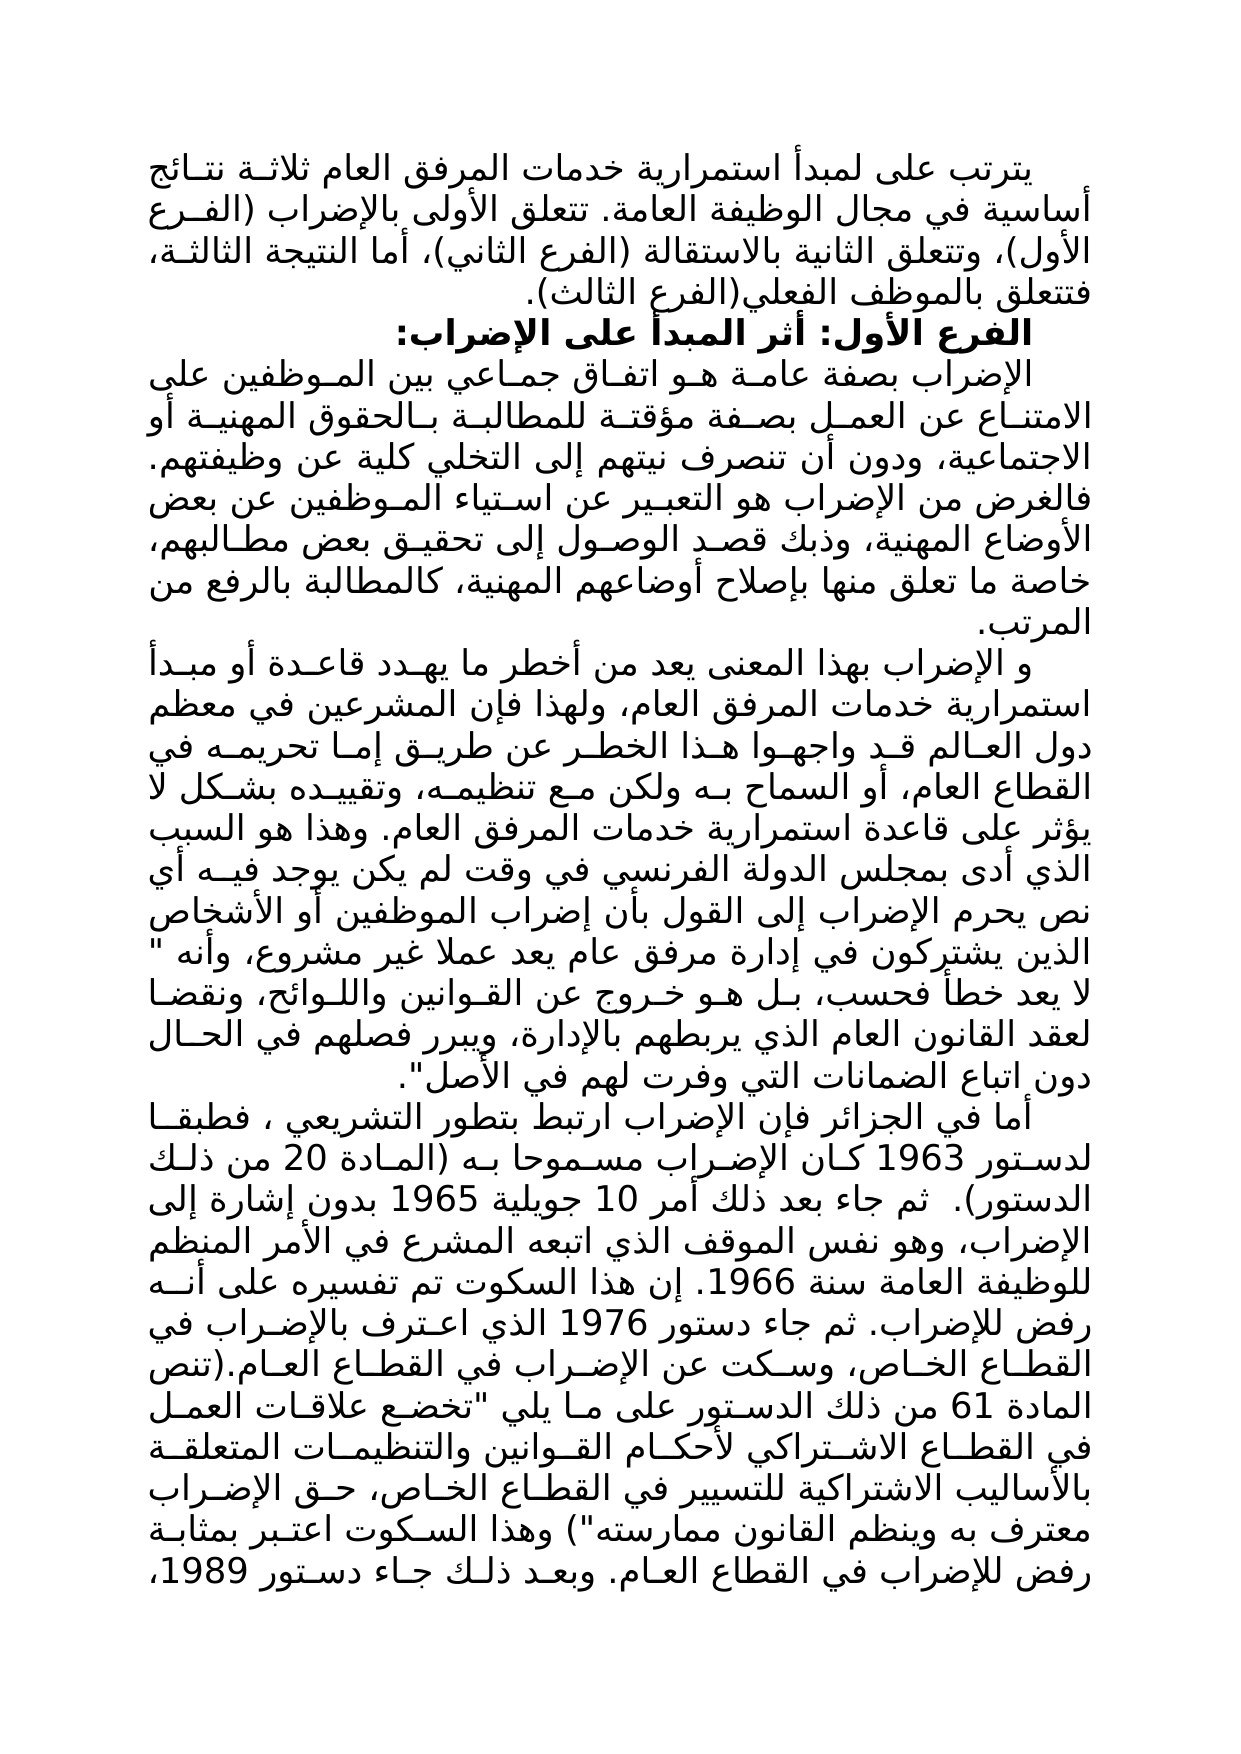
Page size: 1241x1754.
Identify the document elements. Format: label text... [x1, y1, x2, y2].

text الفرع الأول: أثر المبدأ على الإضراب: [148, 313, 1093, 354]
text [148, 1096, 1093, 1591]
text الإضراب بصفة عامة هو اتفاق جماعي بين الموظفين على الامتناع عن العمل بصفة مؤقتة للمطالبة بالحقوق المهنية أو الاجتماعية، ودون أن تنصرف نيتهم إلى التخلي كلية عن وظيفتهم. فالغرض من الإضراب هو التعبير عن استياء الموظفين عن بعض الأوضاع المهنية، وذبك قصد الوصول إلى تحقيق بعض مطالبهم، خاصة ما تعلق منها بإصلاح أوضاعهم المهنية، كالمطالبة بالرفع من المرتب. [148, 354, 1093, 643]
text يترتب على لمبدأ استمرارية خدمات المرفق العام ثلاثة نتائج أساسية في مجال الوظيفة العامة. تتعلق الأولى بالإضراب (الفرع الأول)، وتتعلق الثانية بالاستقالة (الفرع الثاني)، أما النتيجة الثالثة، فتتعلق بالموظف الفعلي(الفرع الثالث). [148, 148, 1093, 313]
text و الإضراب بهذا المعنى يعد من أخطر ما يهدد قاعدة أو مبدأ استمرارية خدمات المرفق العام، ولهذا فإن المشرعين في معظم دول العالم قد واجهوا هذا الخطر عن طريق إما تحريمه في القطاع العام، أو السماح به ولكن مع تنظيمه، وتقييده بشكل لا يؤثر على قاعدة استمرارية خدمات المرفق العام. وهذا هو السبب الذي أدى بمجلس الدولة الفرنسي في وقت لم يكن يوجد فيه أي نص يحرم الإضراب إلى القول بأن إضراب الموظفين أو الأشخاص الذين يشتركون في إدارة مرفق عام يعد عملا غير مشروع، وأنه " لا يعد خطأ فحسب، بل هو خروج عن القوانين واللوائح، ونقضا لعقد القانون العام الذي يربطهم بالإدارة، ويبرر فصلهم في الحال دون اتباع الضمانات التي وفرت لهم في الأصل". [148, 643, 1093, 1096]
